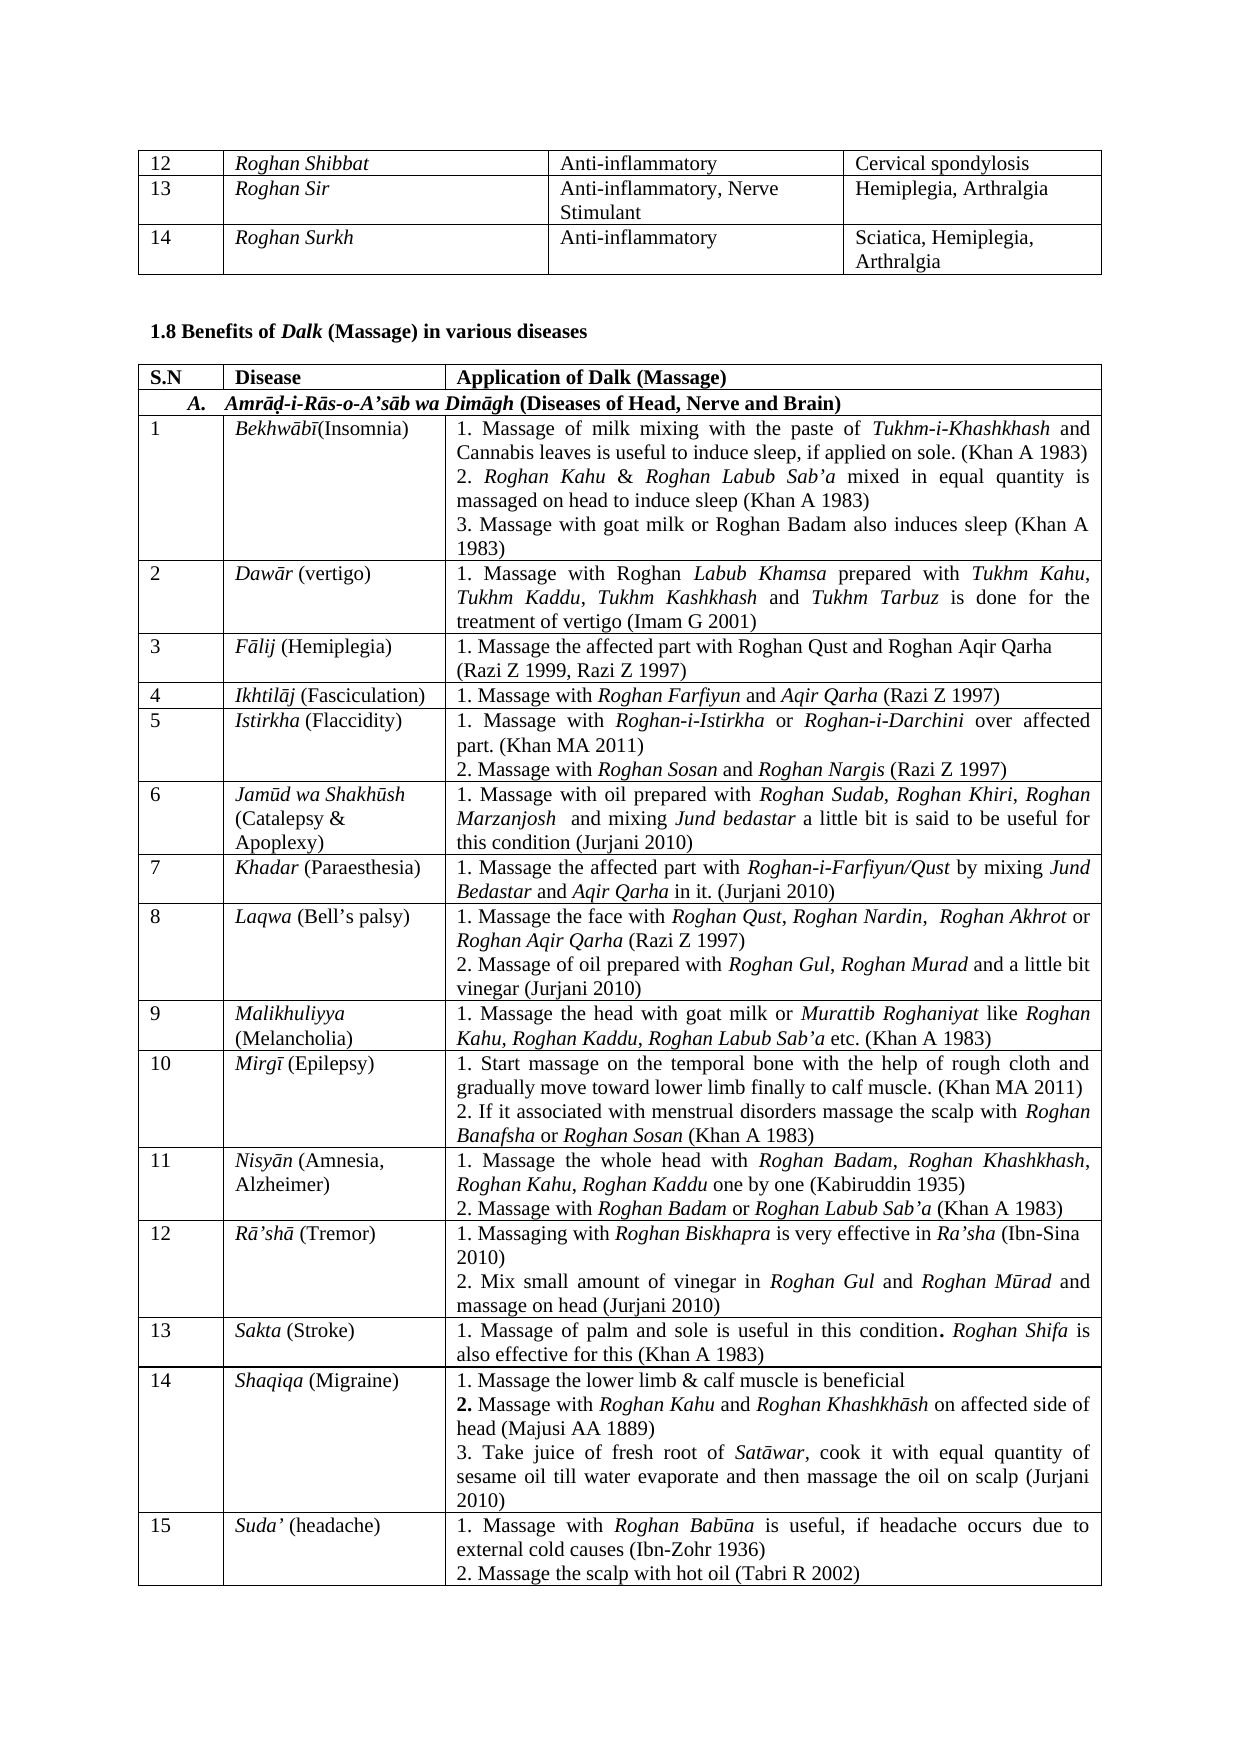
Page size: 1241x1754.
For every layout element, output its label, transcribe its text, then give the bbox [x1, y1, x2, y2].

table_cell 1. Massage the lower limb & calf muscle is beneficial 2. Massage with Roghan Kahu and Roghan Khashkhāsh on affected side of head (Majusi AA 1889) 3. Take juice of fresh root of Satāwar, cook it with equal quantity of sesame oil till water evaporate and then massage the oil on scalp (Jurjani 2010) [446, 1368, 1101, 1512]
table_header S.N [139, 365, 223, 389]
table_cell 1. Massage with Roghan-i-Istirkha or Roghan-i-Darchini over affected part. (Khan MA 2011) 2. Massage with Roghan Sosan and Roghan Nargis (Razi Z 1997) [446, 709, 1101, 781]
table_cell 5 [139, 709, 223, 781]
table_cell 1. Massage of milk mixing with the paste of Tukhm-i-Khashkhash and Cannabis leaves is useful to induce sleep, if applied on sole. (Khan A 1983) 2. Roghan Kahu & Roghan Labub Sab’a mixed in equal quantity is massaged on head to induce sleep (Khan A 1983) 3. Massage with goat milk or Roghan Badam also induces sleep (Khan A 1983) [446, 416, 1101, 560]
table_cell Jamūd wa Shakhūsh (Catalepsy & Apoplexy) [224, 782, 445, 854]
table_cell Bekhwābī(Insomnia) [224, 416, 445, 560]
table_cell Mirgī (Epilepsy) [224, 1051, 445, 1147]
table_cell 15 [139, 1513, 223, 1585]
table_cell 12 [139, 151, 223, 175]
table_cell Sciatica, Hemiplegia, Arthralgia [844, 225, 1101, 273]
table_cell Anti-inflammatory [549, 225, 843, 273]
table_cell Suda’ (headache) [224, 1513, 445, 1585]
table_cell 1. Massage the face with Roghan Qust, Roghan Nardin, Roghan Akhrot or Roghan Aqir Qarha (Razi Z 1997) 2. Massage of oil prepared with Roghan Gul, Roghan Murad and a little bit vinegar (Jurjani 2010) [446, 904, 1101, 1000]
table_cell Roghan Shibbat [224, 151, 548, 175]
table_cell Roghan Sir [224, 176, 548, 224]
table_cell 11 [139, 1148, 223, 1220]
table_cell Laqwa (Bell’s palsy) [224, 904, 445, 1000]
table_cell Roghan Surkh [224, 225, 548, 273]
table_cell Ikhtilāj (Fasciculation) [224, 683, 445, 707]
table_cell 10 [139, 1051, 223, 1147]
table_cell Sakta (Stroke) [224, 1318, 445, 1366]
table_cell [446, 1513, 1101, 1585]
table_cell 1. Massage with oil prepared with Roghan Sudab, Roghan Khiri, Roghan Marzanjosh and mixing Jund bedastar a little bit is said to be useful for this condition (Jurjani 2010) [446, 782, 1101, 854]
table_cell Fālij (Hemiplegia) [224, 634, 445, 682]
table_cell Anti-inflammatory [549, 151, 843, 175]
table_cell 2 [139, 561, 223, 633]
table_cell Malikhuliyya (Melancholia) [224, 1001, 445, 1049]
table_cell 6 [139, 782, 223, 854]
table_cell Shaqiqa (Migraine) [224, 1368, 445, 1512]
table_cell Khadar (Paraesthesia) [224, 855, 445, 903]
table_cell 12 [139, 1221, 223, 1317]
table_cell Hemiplegia, Arthralgia [844, 176, 1101, 224]
table_cell 1. Massage the affected part with Roghan-i-Farfiyun/Qust by mixing Jund Bedastar and Aqir Qarha in it. (Jurjani 2010) [446, 855, 1101, 903]
table_cell Cervical spondylosis [844, 151, 1101, 175]
table_cell 1. Massage with Roghan Farfiyun and Aqir Qarha (Razi Z 1997) [446, 683, 1101, 707]
text 1.8 Benefits of Dalk (Massage) in various diseases [150, 319, 1090, 343]
table_cell 9 [139, 1001, 223, 1049]
table_cell 1 [139, 416, 223, 560]
table_cell 14 [139, 1368, 223, 1512]
table_cell 1. Massage the head with goat milk or Murattib Roghaniyat like Roghan Kahu, Roghan Kaddu, Roghan Labub Sab’a etc. (Khan A 1983) [446, 1001, 1101, 1049]
table_cell Amrāḍ-i-Rās-o-A’sāb wa Dimāgh (Diseases of Head, Nerve and Brain) [139, 390, 1101, 414]
table_cell 14 [139, 225, 223, 273]
table_cell Anti-inflammatory, Nerve Stimulant [549, 176, 843, 224]
table_cell 1. Massage of palm and sole is useful in this condition. Roghan Shifa is also effective for this (Khan A 1983) [446, 1318, 1101, 1366]
table_cell Nisyān (Amnesia, Alzheimer) [224, 1148, 445, 1220]
table_cell 13 [139, 1318, 223, 1366]
table_header Application of Dalk (Massage) [446, 365, 1101, 389]
table_cell 7 [139, 855, 223, 903]
table_cell 3 [139, 634, 223, 682]
table_cell Dawār (vertigo) [224, 561, 445, 633]
table_cell 1. Massage the affected part with Roghan Qust and Roghan Aqir Qarha (Razi Z 1999, Razi Z 1997) [446, 634, 1101, 682]
table_cell 4 [139, 683, 223, 707]
table_header Disease [224, 365, 445, 389]
table_cell Istirkha (Flaccidity) [224, 709, 445, 781]
table_cell Rā’shā (Tremor) [224, 1221, 445, 1317]
table_cell 1. Start massage on the temporal bone with the help of rough cloth and gradually move toward lower limb finally to calf muscle. (Khan MA 2011) 2. If it associated with menstrual disorders massage the scalp with Roghan Banafsha or Roghan Sosan (Khan A 1983) [446, 1051, 1101, 1147]
table_cell 13 [139, 176, 223, 224]
table_cell 1. Massage with Roghan Labub Khamsa prepared with Tukhm Kahu, Tukhm Kaddu, Tukhm Kashkhash and Tukhm Tarbuz is done for the treatment of vertigo (Imam G 2001) [446, 561, 1101, 633]
table_cell 1. Massage the whole head with Roghan Badam, Roghan Khashkhash, Roghan Kahu, Roghan Kaddu one by one (Kabiruddin 1935) 2. Massage with Roghan Badam or Roghan Labub Sab’a (Khan A 1983) [446, 1148, 1101, 1220]
table_cell 8 [139, 904, 223, 1000]
table_cell 1. Massaging with Roghan Biskhapra is very effective in Ra’sha (Ibn-Sina 2010) 2. Mix small amount of vinegar in Roghan Gul and Roghan Mūrad and massage on head (Jurjani 2010) [446, 1221, 1101, 1317]
